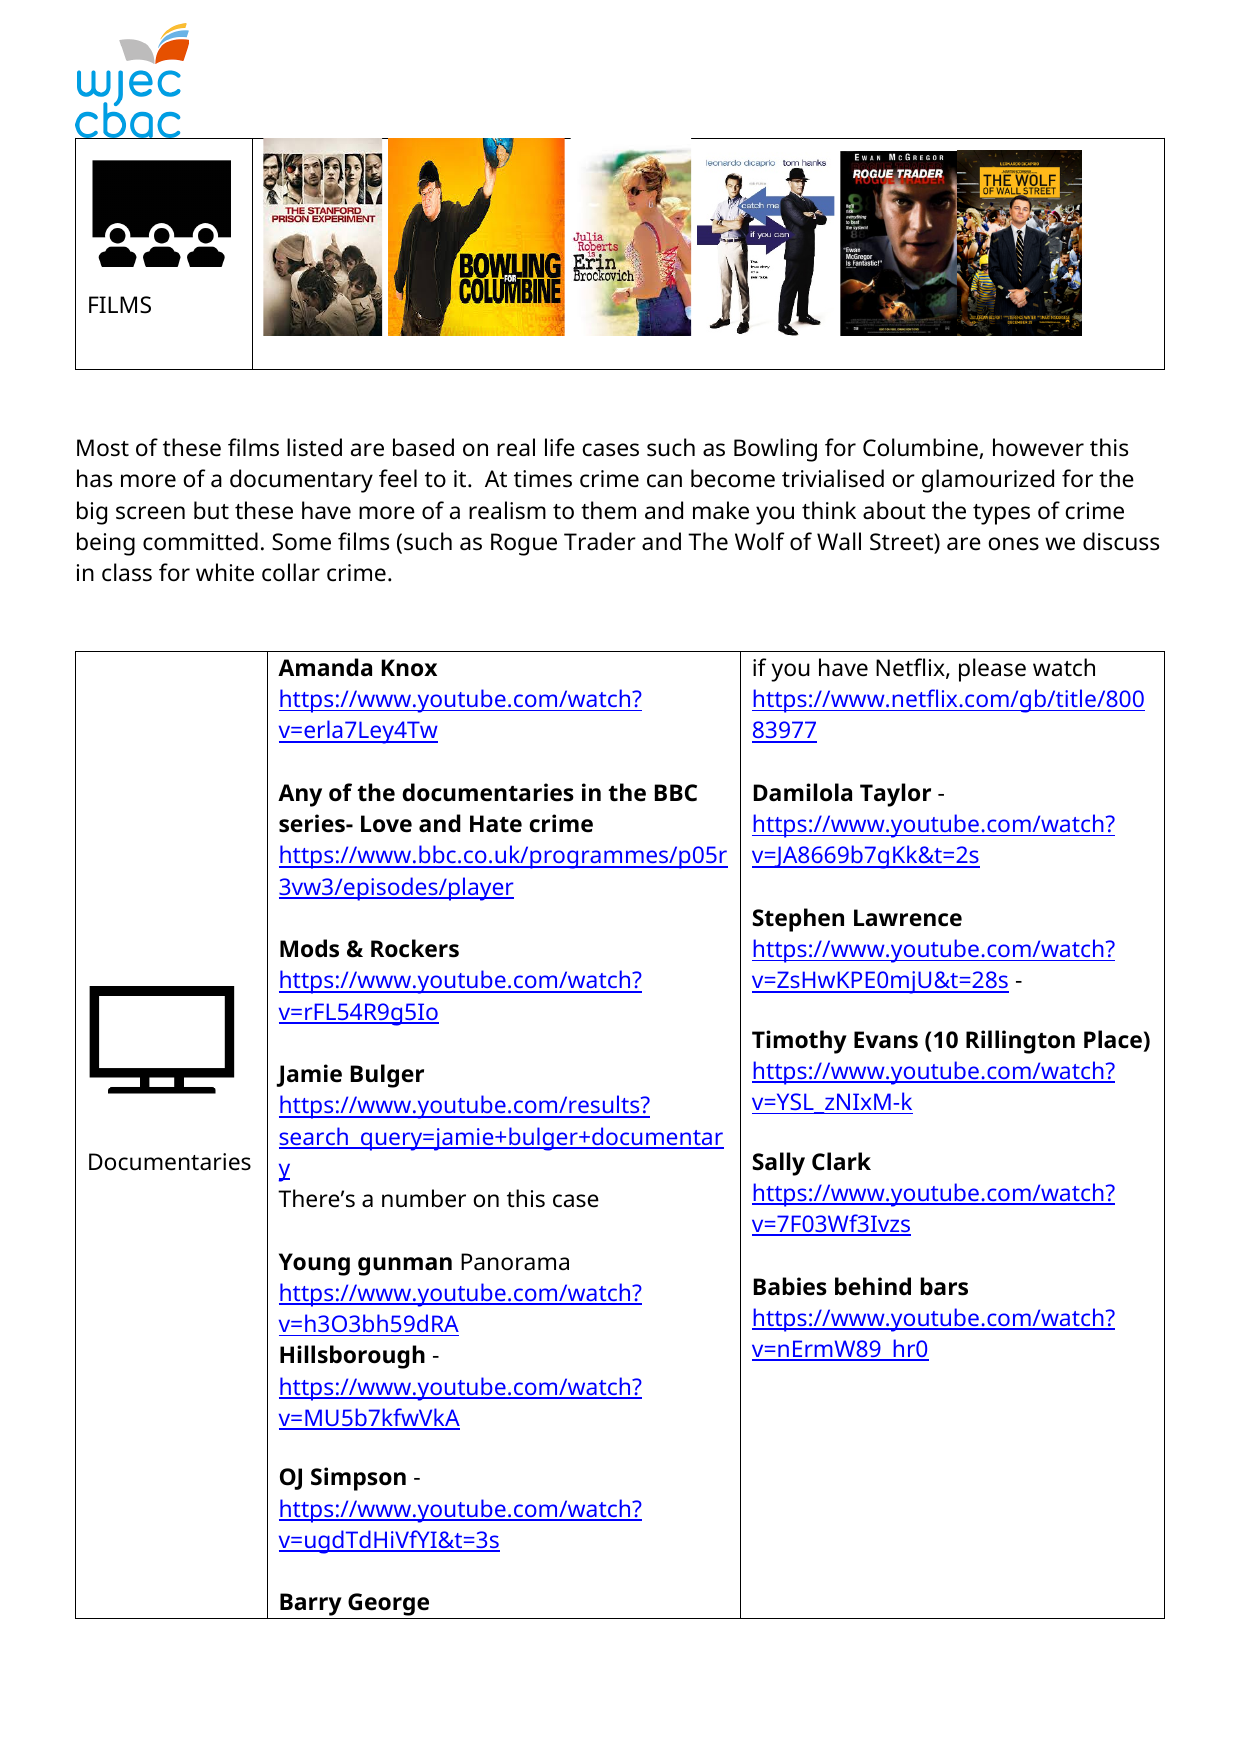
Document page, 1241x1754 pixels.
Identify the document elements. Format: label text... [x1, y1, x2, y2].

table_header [268, 652, 740, 1617]
picture [388, 138, 565, 336]
picture [75, 130, 82, 138]
table_header [253, 139, 1164, 369]
table_header Documentaries [76, 652, 267, 1617]
picture [86, 964, 237, 1115]
picture [75, 23, 237, 289]
picture [570, 138, 692, 336]
text Most of these films listed are based on real life cases such as Bowling for Columbine, however this has more of a documentary feel to it. At times crime can become trivialised or glamourized for the big screen but these have more of a realism to them and make you think about the types of crime being committed. Some films (such as Rogue Trader and The Wolf of Wall Street) are ones we discuss in class for white collar crime. [75, 432, 1165, 588]
picture [263, 138, 383, 336]
picture [697, 152, 835, 336]
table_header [741, 652, 1164, 1617]
table_header FILMS [76, 139, 252, 369]
picture [840, 150, 1082, 336]
